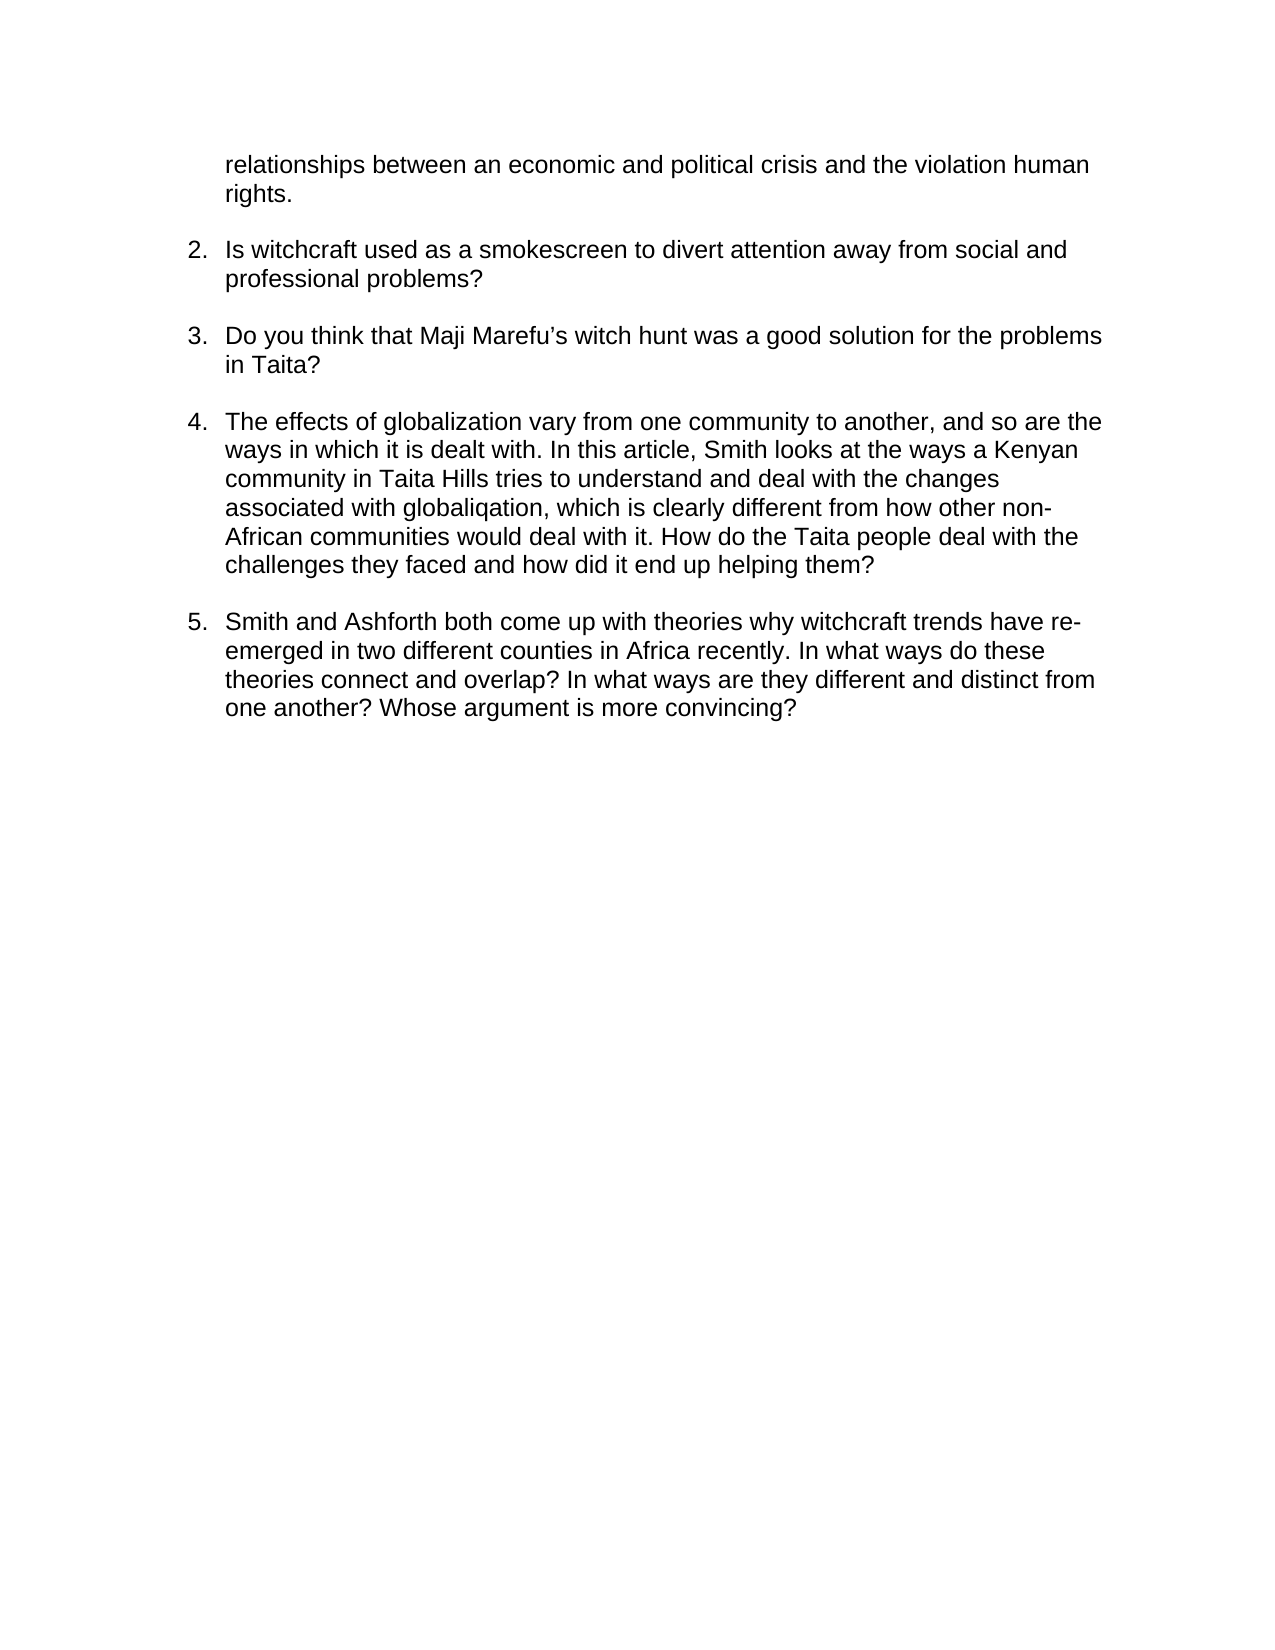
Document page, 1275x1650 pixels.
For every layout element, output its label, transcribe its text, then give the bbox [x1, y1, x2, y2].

list Do you think that Maji Marefu’s witch hunt was a good solution for the problems in Taita? [187, 321, 1125, 407]
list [187, 150, 1125, 236]
list The effects of globalization vary from one community to another, and so are the ways in which it is dealt with. In this article, Smith looks at the ways a Kenyan community in Taita Hills tries to understand and deal with the changes associated with globaliqation, which is clearly different from how other non-African communities would deal with it. How do the Taita people deal with the challenges they faced and how did it end up helping them? [187, 407, 1125, 607]
list Smith and Ashforth both come up with theories why witchcraft trends have re-emerged in two different counties in Africa recently. In what ways do these theories connect and overlap? In what ways are they different and distinct from one another? Whose argument is more convincing? [187, 607, 1125, 722]
list Is witchcraft used as a smokescreen to divert attention away from social and professional problems? [187, 236, 1125, 321]
